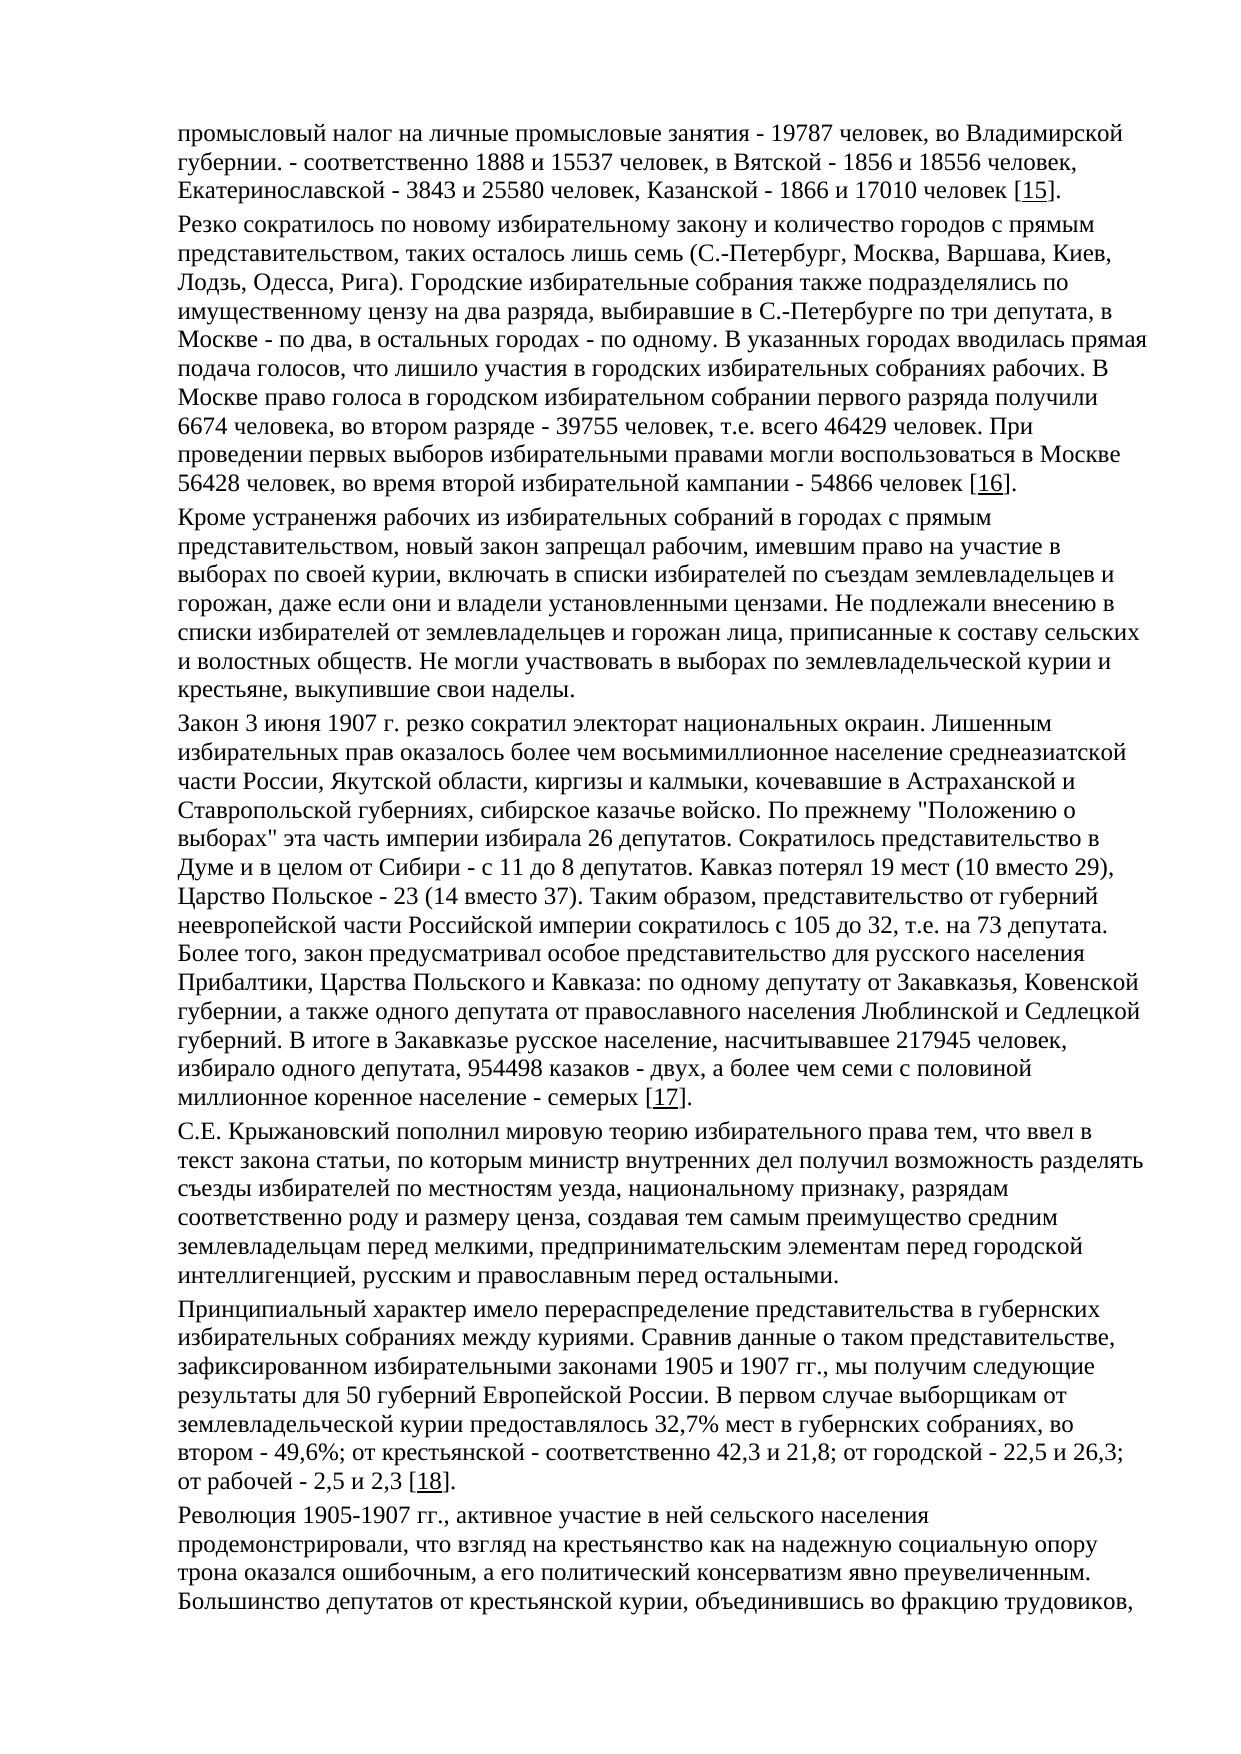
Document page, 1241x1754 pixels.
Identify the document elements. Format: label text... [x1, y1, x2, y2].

text Резко сократилось по новому избирательному закону и количество городов с прямым представительством, таких осталось лишь семь (С.-Петербург, Москва, Варшава, Киев, Лодзь, Одесса, Рига). Городские избирательные собрания также подразделялись по имущественному цензу на два разряда, выбиравшие в С.-Петербурге по три депутата, в Москве - по два, в остальных городах - по одному. В указанных городах вводилась прямая подача голосов, что лишило участия в городских избирательных собраниях рабочих. В Москве право голоса в городском избирательном собрании первого разряда получили 6674 человека, во втором разряде - 39755 человек, т.е. всего 46429 человек. При проведении первых выборов избирательными правами могли воспользоваться в Москве 56428 человек, во время второй избирательной кампании - 54866 человек [16]. [177, 209, 1152, 497]
text Закон 3 июня 1907 г. резко сократил электорат национальных окраин. Лишенным избирательных прав оказалось более чем восьмимиллионное население среднеазиатской части России, Якутской области, киргизы и калмыки, кочевавшие в Астраханской и Ставропольской губерниях, сибирское казачье войско. По прежнему "Положению о выборах" эта часть империи избирала 26 депутатов. Сократилось представительство в Думе и в целом от Сибири - с 11 до 8 депутатов. Кавказ потерял 19 мест (10 вместо 29), Царство Польское - 23 (14 вместо 37). Таким образом, представительство от губерний неевропейской части Российской империи сократилось с 105 до 32, т.е. на 73 депутата. Более того, закон предусматривал особое представительство для русского населения Прибалтики, Царства Польского и Кавказа: по одному депутату от Закавказья, Ковенской губернии, а также одного депутата от православного населения Люблинской и Седлецкой губерний. В итоге в Закавказье русское население, насчитывавшее 217945 человек, избирало одного депутата, 954498 казаков - двух, а более чем семи с половиной миллионное коренное население - семерых [17]. [177, 708, 1152, 1111]
text Кроме устраненжя рабочих из избирательных собраний в городах с прямым представительством, новый закон запрещал рабочим, имевшим право на участие в выборах по своей курии, включать в списки избирателей по съездам землевладельцев и горожан, даже если они и владели установленными цензами. Не подлежали внесению в списки избирателей от землевладельцев и горожан лица, приписанные к составу сельских и волостных обществ. Не могли участвовать в выборах по землевладельческой курии и крестьяне, выкупившие свои наделы. [177, 502, 1152, 703]
text Принципиальный характер имело перераспределение представительства в губернских избирательных собраниях между куриями. Сравнив данные о таком представительстве, зафиксированном избирательными законами 1905 и 1907 гг., мы получим следующие результаты для 50 губерний Европейской России. В первом случае выборщикам от землевладельческой курии предоставлялось 32,7% мест в губернских собраниях, во втором - 49,6%; от крестьянской - соответственно 42,3 и 21,8; от городской - 22,5 и 26,3; от рабочей - 2,5 и 2,3 [18]. [177, 1294, 1152, 1495]
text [177, 1500, 1152, 1615]
text С.Е. Крыжановский пополнил мировую теорию избирательного права тем, что ввел в текст закона статьи, по которым министр внутренних дел получил возможность разделять съезды избирателей по местностям уезда, национальному признаку, разрядам соответственно роду и размеру ценза, создавая тем самым преимущество средним землевладельцам перед мелкими, предпринимательским элементам перед городской интеллигенцией, русским и православным перед остальными. [177, 1116, 1152, 1288]
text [177, 118, 1152, 204]
